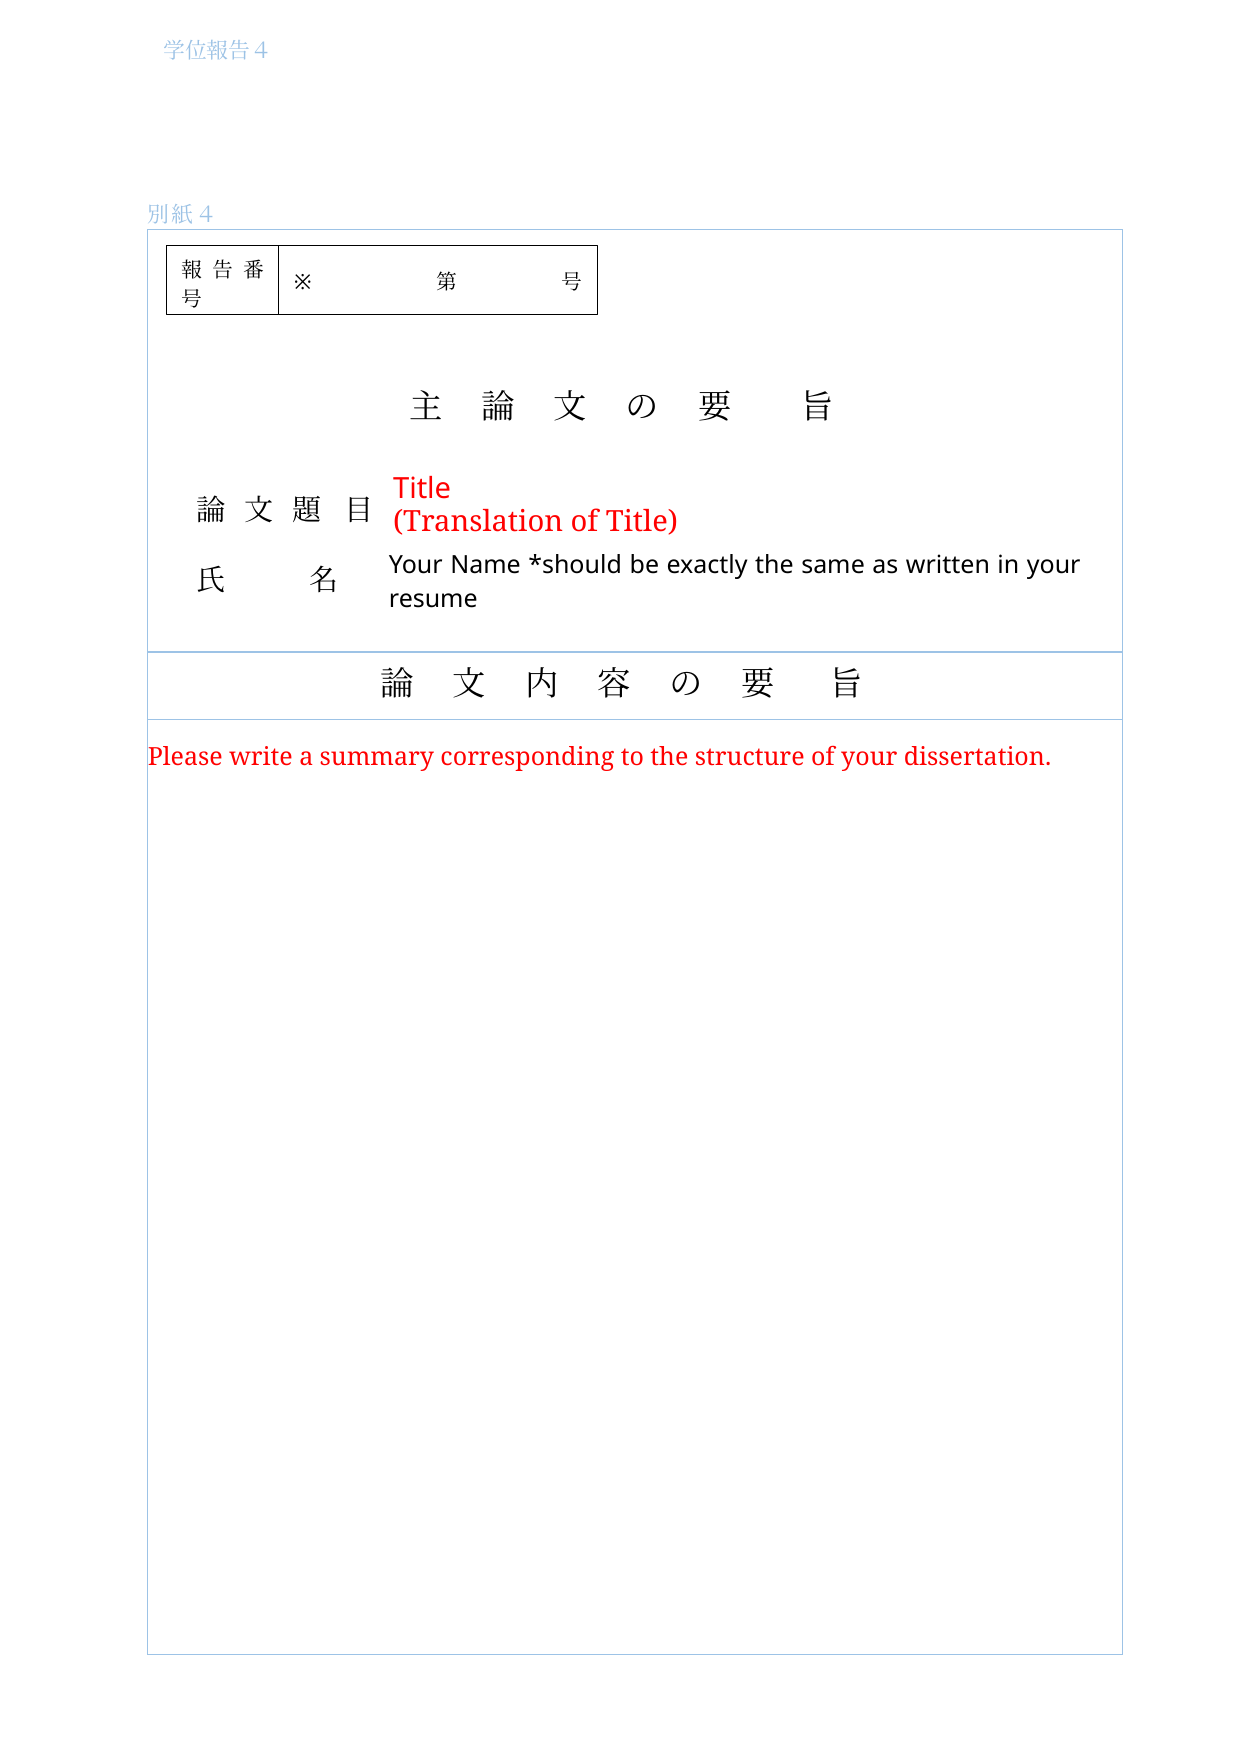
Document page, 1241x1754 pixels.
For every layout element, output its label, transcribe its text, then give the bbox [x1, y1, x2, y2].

text 別紙４ [148, 196, 1110, 229]
text 論文題目 [196, 473, 1110, 543]
text 論文内容の要旨 [148, 653, 1110, 716]
text 氏名 [196, 543, 1110, 612]
text Please write a summary corresponding to the structure of your dissertation. [148, 739, 1110, 773]
text 主論文の要旨 [148, 369, 1110, 438]
